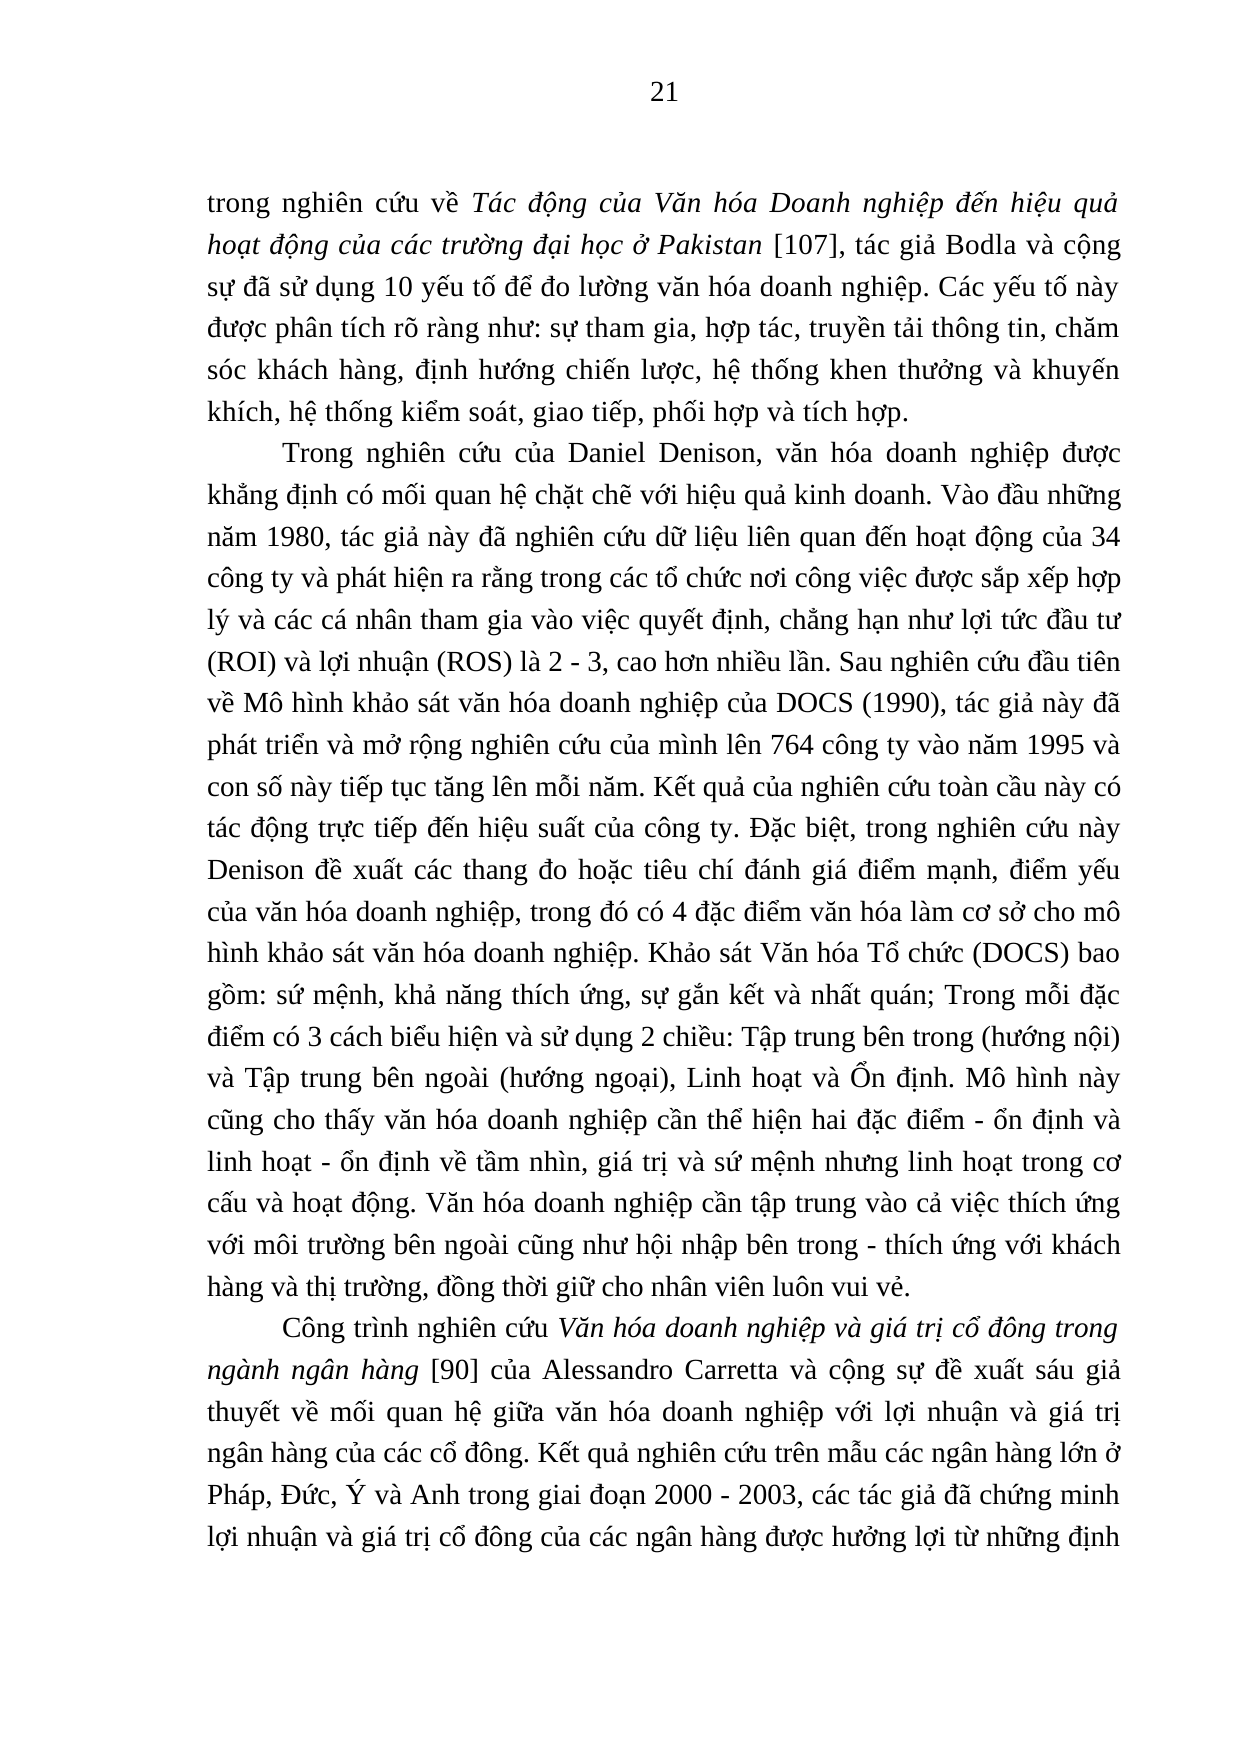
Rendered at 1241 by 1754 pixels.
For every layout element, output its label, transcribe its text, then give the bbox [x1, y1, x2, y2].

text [207, 1302, 1122, 1552]
text Trong nghiên cứu của Daniel Denison, văn hóa doanh nghiệp được khẳng định có mối quan hệ chặt chẽ với hiệu quả kinh doanh. Vào đầu những năm 1980, tác giả này đã nghiên cứu dữ liệu liên quan đến hoạt động của 34 công ty và phát hiện ra rằng trong các tổ chức nơi công việc được sắp xếp hợp lý và các cá nhân tham gia vào việc quyết định, chẳng hạn như lợi tức đầu tư (ROI) và lợi nhuận (ROS) là 2 - 3, cao hơn nhiều lần. Sau nghiên cứu đầu tiên về Mô hình khảo sát văn hóa doanh nghiệp của DOCS (1990), tác giả này đã phát triển và mở rộng nghiên cứu của mình lên 764 công ty vào năm 1995 và con số này tiếp tục tăng lên mỗi năm. Kết quả của nghiên cứu toàn cầu này có tác động trực tiếp đến hiệu suất của công ty. Đặc biệt, trong nghiên cứu này Denison đề xuất các thang đo hoặc tiêu chí đánh giá điểm mạnh, điểm yếu của văn hóa doanh nghiệp, trong đó có 4 đặc điểm văn hóa làm cơ sở cho mô hình khảo sát văn hóa doanh nghiệp. Khảo sát Văn hóa Tổ chức (DOCS) bao gồm: sứ mệnh, khả năng thích ứng, sự gắn kết và nhất quán; Trong mỗi đặc điểm có 3 cách biểu hiện và sử dụng 2 chiều: Tập trung bên trong (hướng nội) và Tập trung bên ngoài (hướng ngoại), Linh hoạt và Ổn định. Mô hình này cũng cho thấy văn hóa doanh nghiệp cần thể hiện hai đặc điểm - ổn định và linh hoạt - ổn định về tầm nhìn, giá trị và sứ mệnh nhưng linh hoạt trong cơ cấu và hoạt động. Văn hóa doanh nghiệp cần tập trung vào cả việc thích ứng với môi trường bên ngoài cũng như hội nhập bên trong - thích ứng với khách hàng và thị trường, đồng thời giữ cho nhân viên luôn vui vẻ. [207, 427, 1122, 1302]
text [207, 177, 1122, 427]
